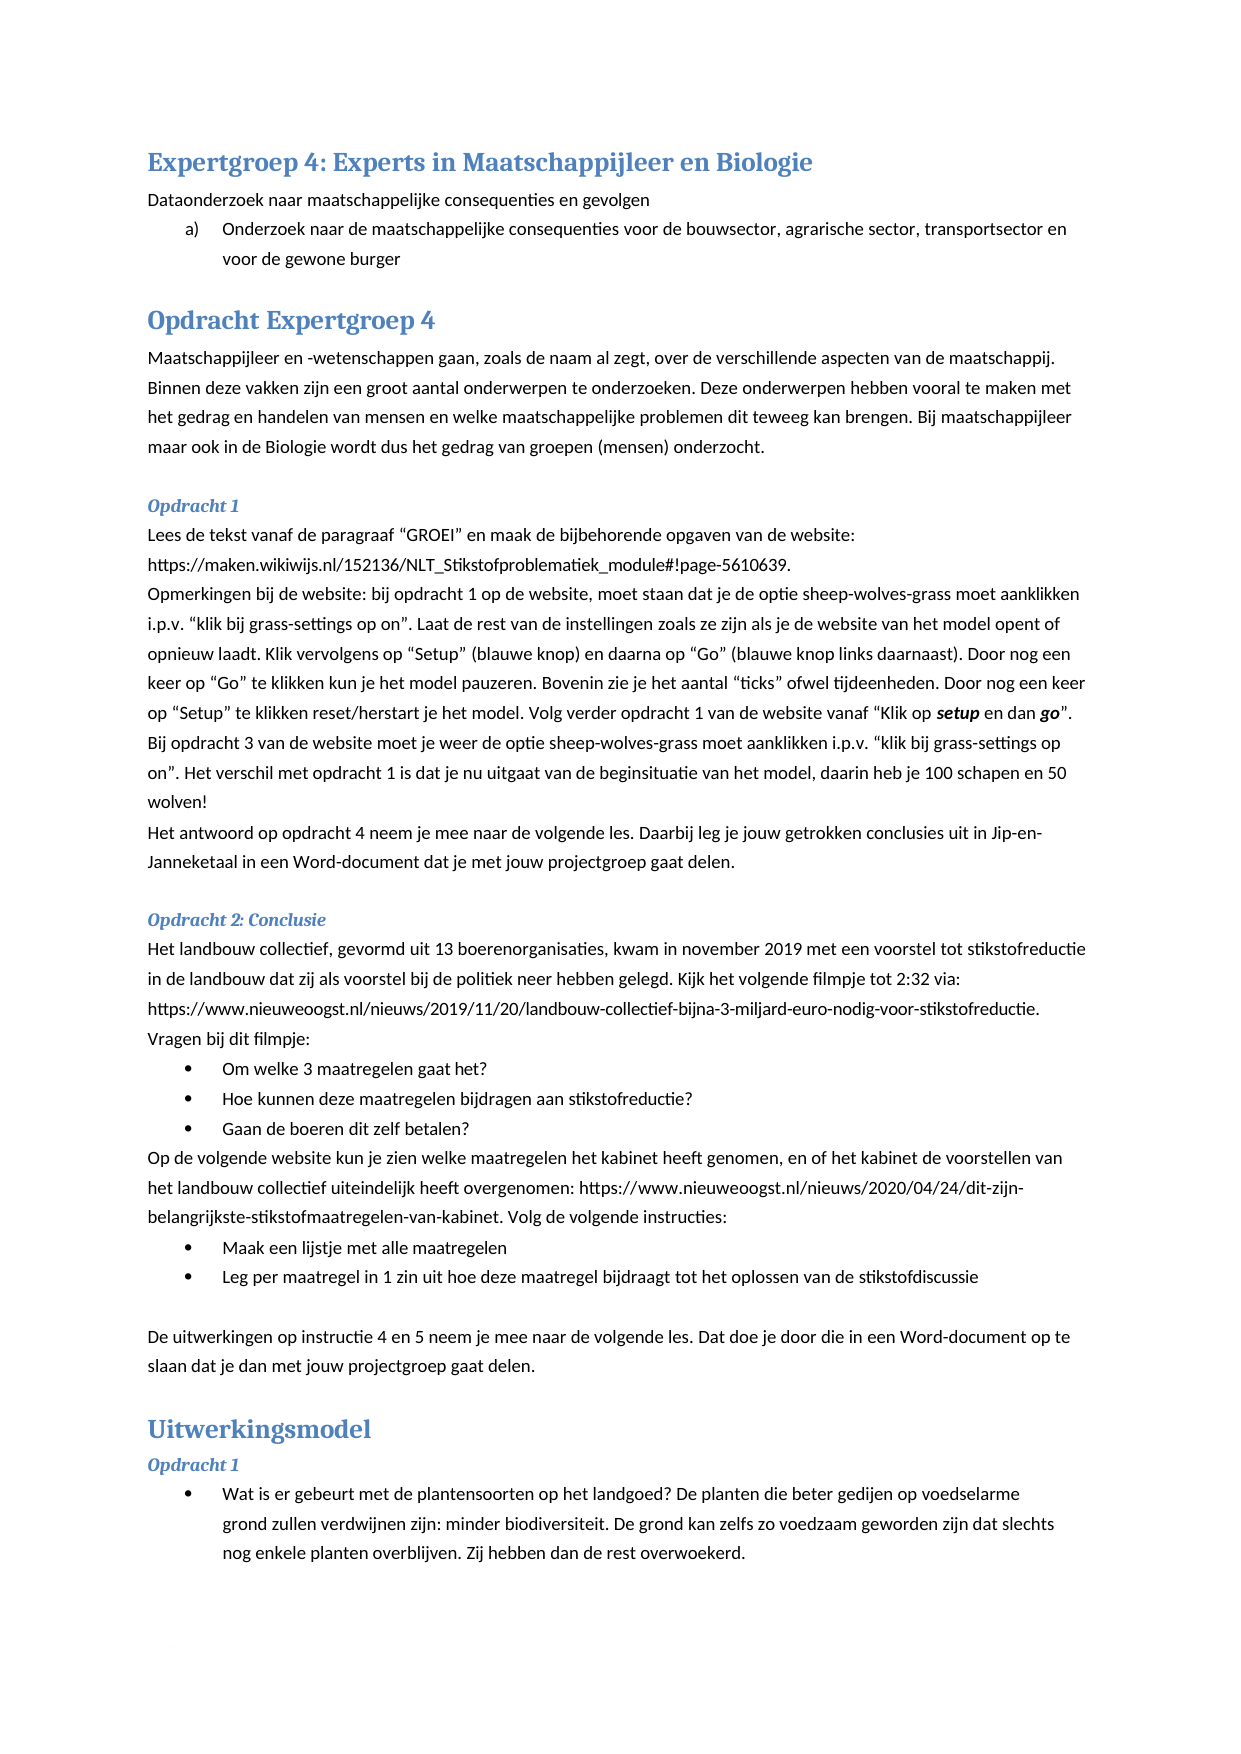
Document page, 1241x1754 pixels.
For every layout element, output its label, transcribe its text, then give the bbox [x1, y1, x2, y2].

text Vragen bij dit filmpje: [147, 1027, 1163, 1050]
text i.p.v. “klik bij grass-settings op on”. Laat de rest van de instellingen zoals ze zijn als je de website van het model opent of opnieuw laadt. Klik vervolgens op “Setup” (blauwe knop) en daarna op “Go” (blauwe knop links daarnaast). Door nog een keer op “Go” te klikken kun je het model pauzeren. Bovenin zie je het aantal “ticks” ofwel tijdeenheden. Door nog een keer op “Setup” te klikken reset/herstart je het model. Volg verder opdracht 1 van de website vanaf “Klik op setup en dan go”. Bij opdracht 3 van de website moet je weer de optie sheep-wolves-grass moet aanklikken i.p.v. “klik bij grass-settings op on”. Het verschil met opdracht 1 is dat je nu uitgaat van de beginsituatie van het model, daarin heb je 100 schapen en 50 wolven! [147, 612, 1088, 814]
list Wat is er gebeurt met de plantensoorten op het landgoed? De planten die beter gedijen op voedselarme grond zullen verdwijnen zijn: minder biodiversiteit. De grond kan zelfs zo voedzaam geworden zijn dat slechts nog enkele planten overblijven. Zij hebben dan de rest overwoekerd. [185, 1483, 1069, 1564]
text De uitwerkingen op instructie 4 en 5 neem je mee naar de volgende les. Dat doe je door die in een Word-document op te slaan dat je dan met jouw projectgroep gaat delen. [147, 1325, 1093, 1378]
subtitle Opdracht 1 [147, 1454, 1163, 1476]
list Om welke 3 maatregelen gaat het? [185, 1057, 1163, 1080]
subtitle Opdracht 1 [147, 495, 1163, 517]
subtitle Opdracht 2: Conclusie [147, 909, 1163, 931]
subtitle Opdracht Expertgroep 4 [147, 305, 1163, 336]
text Op de volgende website kun je zien welke maatregelen het kabinet heeft genomen, en of het kabinet de voorstellen van het landbouw collectief uiteindelijk heeft overgenomen: https://www.nieuweoogst.nl/nieuws/2020/04/24/dit-zijn- belangrijkste-stikstofmaatregelen-van-kabinet. Volg de volgende instructies: [147, 1146, 1064, 1229]
subtitle Expertgroep 4: Experts in Maatschappijleer en Biologie [147, 147, 1163, 178]
subtitle Uitwerkingsmodel [147, 1414, 1163, 1445]
text Opmerkingen bij de website: bij opdracht 1 op de website, moet staan dat je de optie sheep-wolves-grass moet aanklikken [147, 582, 1163, 605]
text Het antwoord op opdracht 4 neem je mee naar de volgende les. Daarbij leg je jouw getrokken conclusies uit in Jip-en- Janneketaal in een Word-document dat je met jouw projectgroep gaat delen. [147, 821, 1093, 873]
list Hoe kunnen deze maatregelen bijdragen aan stikstofreductie? [185, 1087, 1163, 1109]
text Het landbouw collectief, gevormd uit 13 boerenorganisaties, kwam in november 2019 met een voorstel tot stikstofreductie in de landbouw dat zij als voorstel bij de politiek neer hebben gelegd. Kijk het volgende filmpje tot 2:32 via: https://www.nieuweoogst.nl/nieuws/2019/11/20/landbouw-collectief-bijna-3-miljard-euro-nodig-voor-stikstofreductie. [147, 937, 1087, 1020]
text Dataonderzoek naar maatschappelijke consequenties en gevolgen [147, 188, 1163, 211]
text Lees de tekst vanaf de paragraaf “GROEI” en maak de bijbehorende opgaven van de website: https://maken.wikiwijs.nl/152136/NLT_Stikstofproblematiek_module#!page-5610639. [147, 523, 856, 576]
list Leg per maatregel in 1 zin uit hoe deze maatregel bijdraagt tot het oplossen van de stikstofdiscussie [185, 1265, 1163, 1288]
text a) Onderzoek naar de maatschappelijke consequenties voor de bouwsector, agrarische sector, transportsector en voor de gewone burger [185, 217, 1067, 270]
list Maak een lijstje met alle maatregelen [185, 1236, 1163, 1259]
list Gaan de boeren dit zelf betalen? [185, 1117, 1163, 1139]
text Maatschappijleer en -wetenschappen gaan, zoals de naam al zegt, over de verschillende aspecten van de maatschappij. Binnen deze vakken zijn een groot aantal onderwerpen te onderzoeken. Deze onderwerpen hebben vooral te maken met het gedrag en handelen van mensen en welke maatschappelijke problemen dit teweeg kan brengen. Bij maatschappijleer maar ook in de Biologie wordt dus het gedrag van groepen (mensen) onderzocht. [147, 346, 1085, 458]
